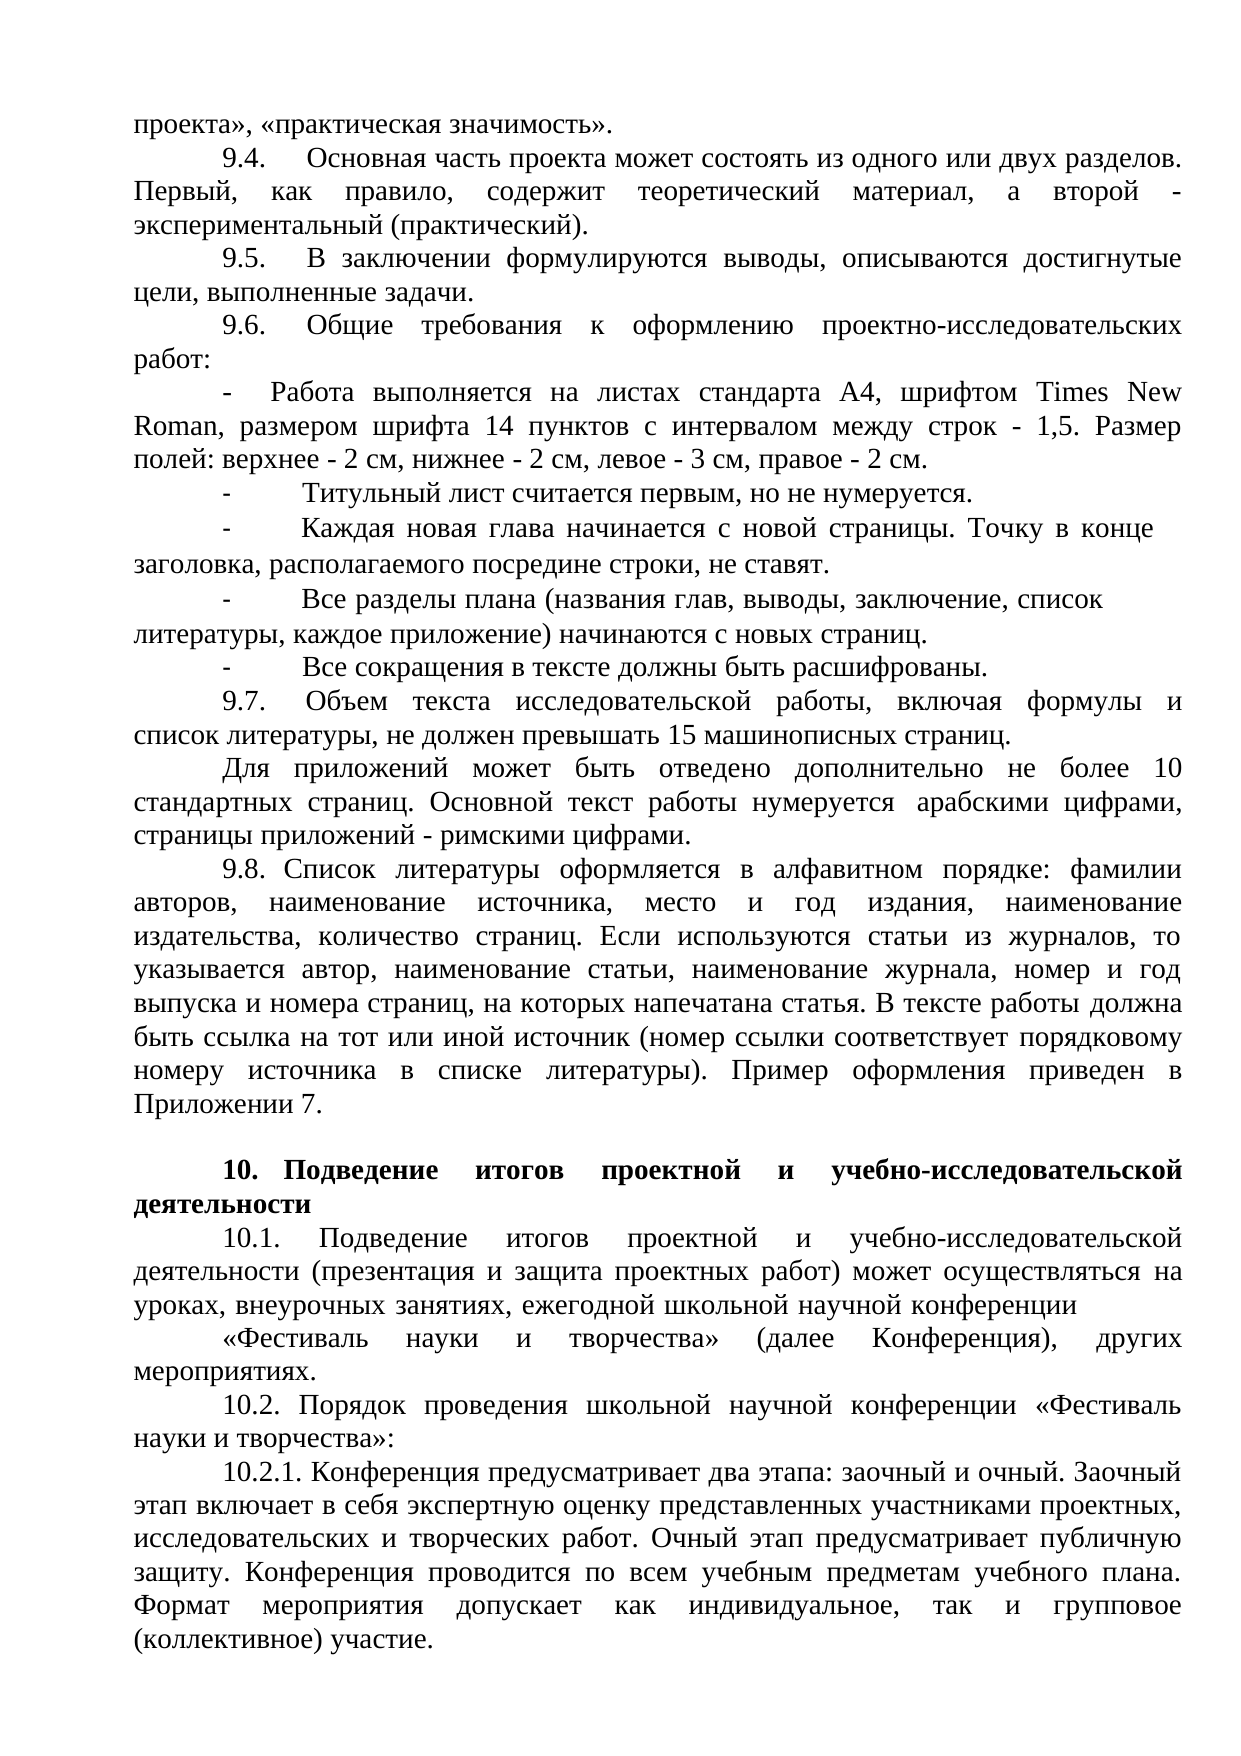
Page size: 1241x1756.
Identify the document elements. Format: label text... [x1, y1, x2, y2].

list Общие требования к оформлению проектно-исследовательских работ: [133, 307, 1182, 374]
text 10.2. Порядок проведения школьной научной конференции «Фестиваль науки и творчества»: [133, 1387, 1182, 1454]
list Все сокращения в тексте должны быть расшифрованы. [133, 650, 1182, 683]
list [133, 106, 1182, 140]
text «Фестиваль науки и творчества» (далее Конференция), других мероприятиях. [133, 1321, 1182, 1387]
list В заключении формулируются выводы, описываются достигнутые цели, выполненные задачи. [133, 240, 1182, 307]
list Работа выполняется на листах стандарта А4, шрифтом Times New Roman, размером шрифта 14 пунктов с интервалом между строк - 1,5. Размер полей: верхнее - 2 см, нижнее - 2 см, левое - 3 см, правое - 2 см. [133, 374, 1182, 475]
list Каждая новая глава начинается с новой страницы. Точку в конце заголовка, располагаемого посредине строки, не ставят. [133, 509, 1182, 579]
list Список литературы оформляется в алфавитном порядке: фамилии авторов, наименование источника, место и год издания, наименование издательства, количество страниц. Если используются статьи из журналов, то указывается автор, наименование статьи, наименование журнала, номер и год выпуска и номера страниц, на которых напечатана статья. В тексте работы должна быть ссылка на тот или иной источник (номер ссылки соответствует порядковому номеру источника в списке литературы). Пример оформления приведен в Приложении 7. [133, 851, 1182, 1119]
text 10.1. Подведение итогов проектной и учебно-исследовательской деятельности (презентация и защита проектных работ) может осуществляться на уроках, внеурочных занятиях, ежегодной школьной научной конференции [133, 1220, 1182, 1321]
list Все разделы плана (названия глав, выводы, заключение, список литературы, каждое приложение) начинаются с новых страниц. [133, 579, 1182, 650]
text Для приложений может быть отведено дополнительно не более 10 стандартных страниц. Основной текст работы нумеруется арабскими цифрами, страницы приложений - римскими цифрами. [133, 750, 1182, 851]
text 10.2.1. Конференция предусматривает два этапа: заочный и очный. Заочный этап включает в себя экспертную оценку представленных участниками проектных, исследовательских и творческих работ. Очный этап предусматривает публичную защиту. Конференция проводится по всем учебным предметам учебного плана. Формат мероприятия допускает как индивидуальное, так и групповое (коллективное) участие. [133, 1454, 1182, 1655]
list Титульный лист считается первым, но не нумеруется. [133, 475, 1182, 509]
subtitle Подведение итогов проектной и учебно-исследовательской деятельности [133, 1153, 1182, 1220]
list Основная часть проекта может состоять из одного или двух разделов. Первый, как правило, содержит теоретический материал, а второй - экспериментальный (практический). [133, 140, 1182, 240]
list Объем текста исследовательской работы, включая формулы и список литературы, не должен превышать 15 машинописных страниц. [133, 683, 1182, 750]
